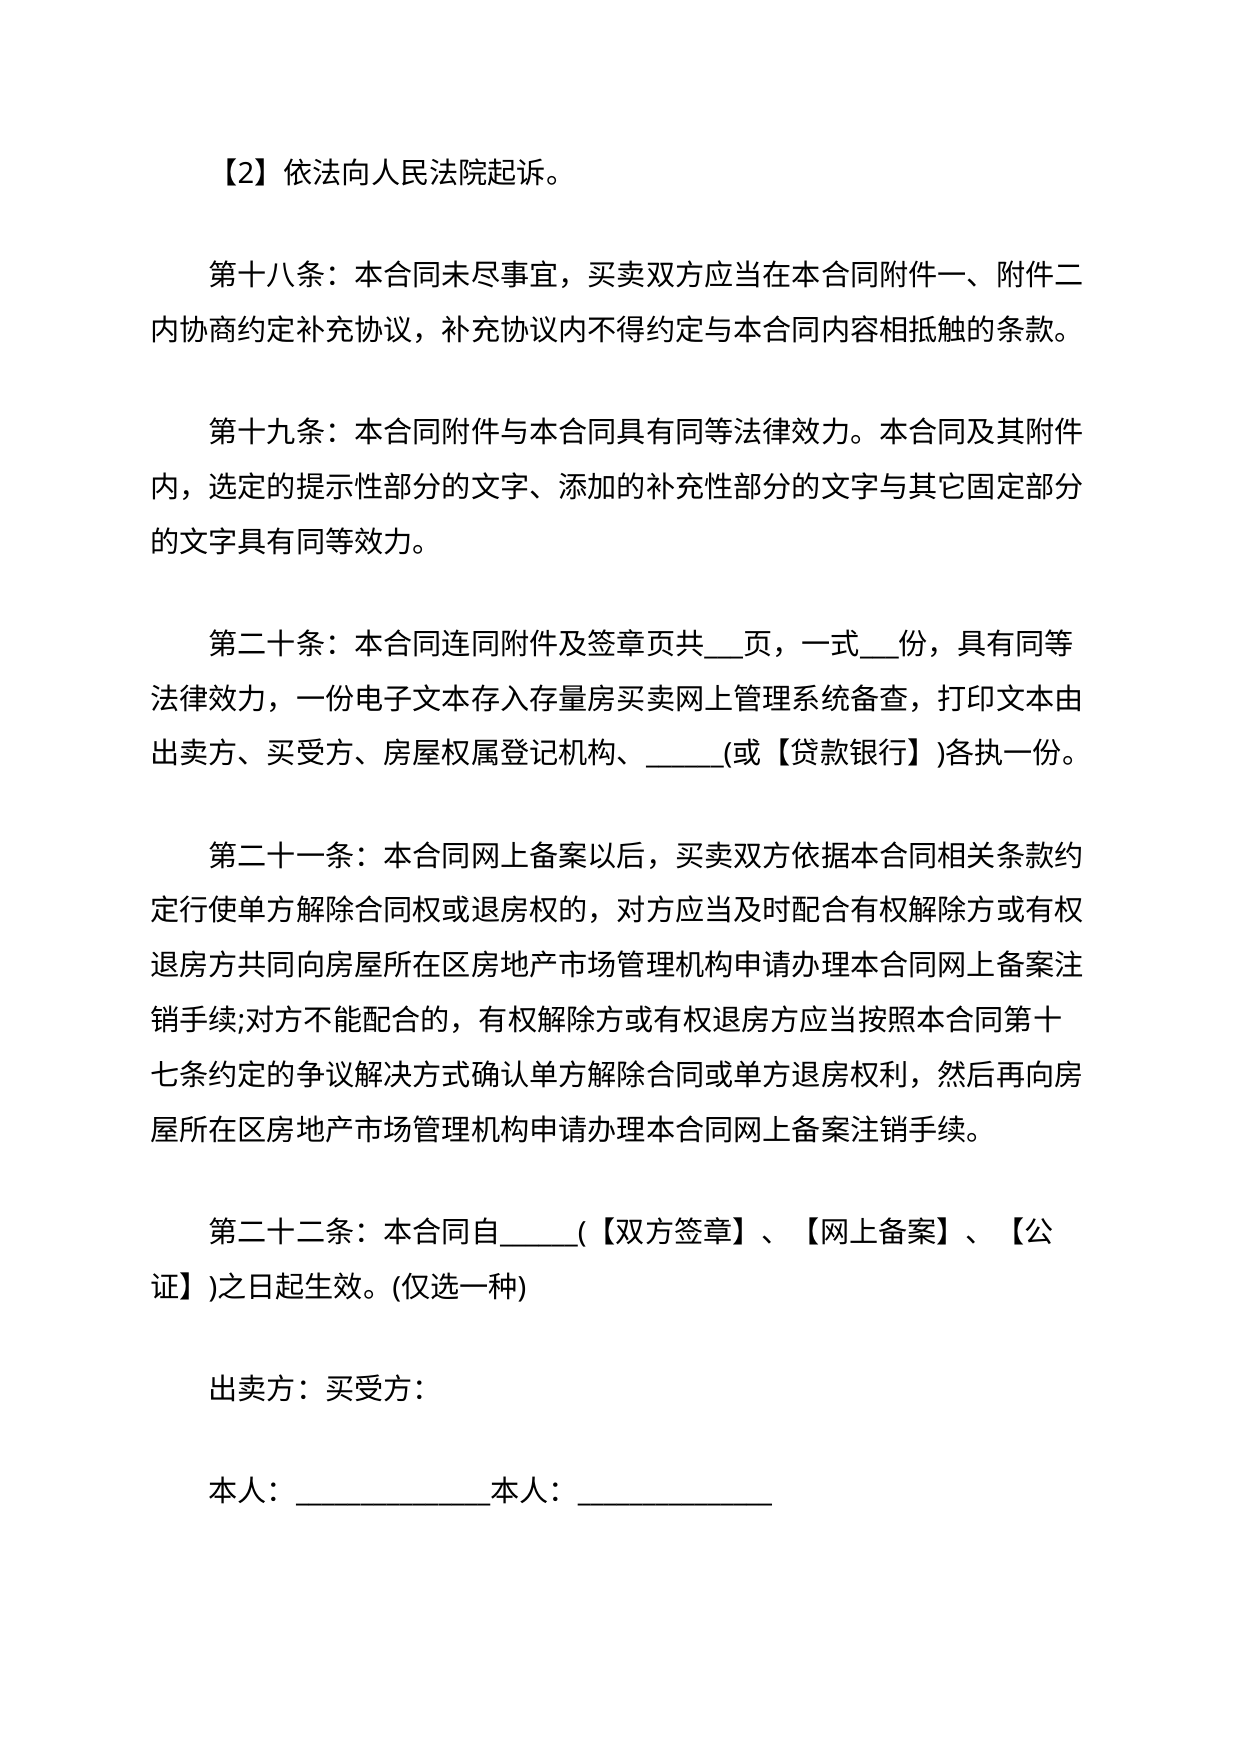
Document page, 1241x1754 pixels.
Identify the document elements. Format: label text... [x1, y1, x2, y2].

text 第二十一条：本合同网上备案以后，买卖双方依据本合同相关条款约定行使单方解除合同权或退房权的，对方应当及时配合有权解除方或有权退房方共同向房屋所在区房地产市场管理机构申请办理本合同网上备案注销手续;对方不能配合的，有权解除方或有权退房方应当按照本合同第十七条约定的争议解决方式确认单方解除合同或单方退房权利，然后再向房屋所在区房地产市场管理机构申请办理本合同网上备案注销手续。 [150, 832, 1090, 1149]
text 第二十二条：本合同自______(【双方签章】、【网上备案】、【公证】)之日起生效。(仅选一种) [150, 1208, 1090, 1306]
text 本人：_______________本人：_______________ [150, 1467, 1090, 1509]
text 第十八条：本合同未尽事宜，买卖双方应当在本合同附件一、附件二内协商约定补充协议，补充协议内不得约定与本合同内容相抵触的条款。 [150, 252, 1090, 349]
text 【2】依法向人民法院起诉。 [150, 150, 1090, 192]
text 第二十条：本合同连同附件及签章页共___页，一式___份，具有同等法律效力，一份电子文本存入存量房买卖网上管理系统备查，打印文本由出卖方、买受方、房屋权属登记机构、______(或【贷款银行】)各执一份。 [150, 620, 1090, 772]
text 第十九条：本合同附件与本合同具有同等法律效力。本合同及其附件内，选定的提示性部分的文字、添加的补充性部分的文字与其它固定部分的文字具有同等效力。 [150, 409, 1090, 561]
text 出卖方：买受方： [150, 1365, 1090, 1408]
